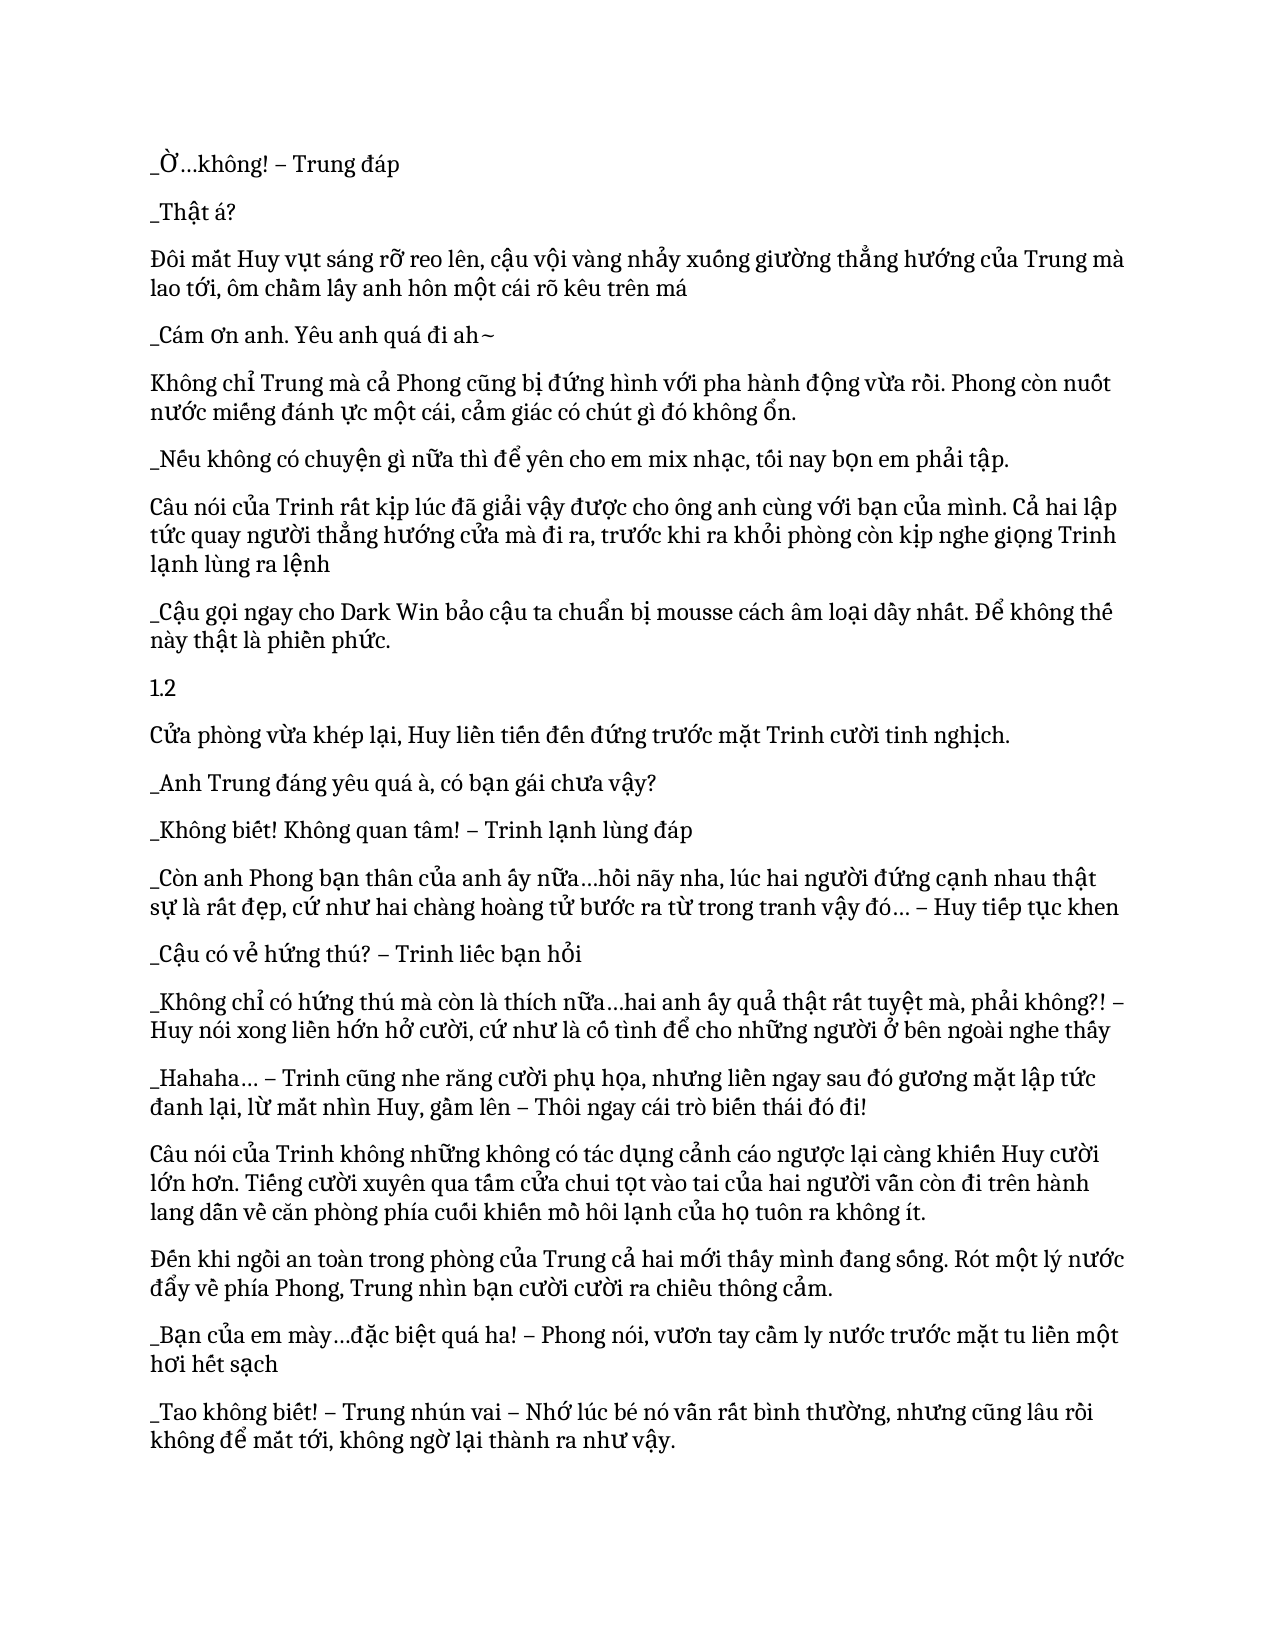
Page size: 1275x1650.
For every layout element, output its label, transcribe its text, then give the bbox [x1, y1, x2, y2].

text Đến khi ngồi an toàn trong phòng của Trung cả hai mới thấy mình đang sống. Rót một lý nước đẩy về phía Phong, Trung nhìn bạn cười cười ra chiều thông cảm. [150, 1245, 1125, 1302]
text Câu nói của Trinh rất kịp lúc đã giải vậy được cho ông anh cùng với bạn của mình. Cả hai lập tức quay người thẳng hướng cửa mà đi ra, trước khi ra khỏi phòng còn kịp nghe giọng Trinh lạnh lùng ra lệnh [150, 492, 1125, 579]
text _Còn anh Phong bạn thân của anh ấy nữa…hồi nãy nha, lúc hai người đứng cạnh nhau thật sự là rất đẹp, cứ như hai chàng hoàng tử bước ra từ trong tranh vậy đó… – Huy tiếp tục khen [150, 864, 1125, 921]
text _Hahaha… – Trinh cũng nhe răng cười phụ họa, nhưng liền ngay sau đó gương mặt lập tức đanh lại, lừ mắt nhìn Huy, gầm lên – Thôi ngay cái trò biến thái đó đi! [150, 1064, 1125, 1121]
text _Nếu không có chuyện gì nữa thì để yên cho em mix nhạc, tối nay bọn em phải tập. [150, 445, 1125, 474]
text _Thật á? [150, 197, 1125, 226]
text _Không chỉ có hứng thú mà còn là thích nữa…hai anh ấy quả thật rất tuyệt mà, phải không?! – Huy nói xong liền hớn hở cười, cứ như là cố tình để cho những người ở bên ngoài nghe thấy [150, 987, 1125, 1045]
text Không chỉ Trung mà cả Phong cũng bị đứng hình với pha hành động vừa rồi. Phong còn nuốt nước miếng đánh ực một cái, cảm giác có chút gì đó không ổn. [150, 369, 1125, 426]
text _Không biết! Không quan tâm! – Trinh lạnh lùng đáp [150, 816, 1125, 845]
text _Ờ…không! – Trung đáp [150, 150, 1125, 179]
text Câu nói của Trinh không những không có tác dụng cảnh cáo ngược lại càng khiến Huy cười lớn hơn. Tiếng cười xuyên qua tấm cửa chui tọt vào tai của hai người vẫn còn đi trên hành lang dẫn về căn phòng phía cuối khiến mồ hôi lạnh của họ tuôn ra không ít. [150, 1140, 1125, 1226]
text Đôi mắt Huy vụt sáng rỡ reo lên, cậu vội vàng nhảy xuống giường thẳng hướng của Trung mà lao tới, ôm chầm lấy anh hôn một cái rõ kêu trên má [150, 245, 1125, 302]
text _Cám ơn anh. Yêu anh quá đi ah~ [150, 321, 1125, 350]
text 1.2 [150, 674, 1125, 702]
text _Cậu gọi ngay cho Dark Win bảo cậu ta chuẩn bị mousse cách âm loại dầy nhất. Để không thế này thật là phiền phức. [150, 597, 1125, 655]
text Cửa phòng vừa khép lại, Huy liền tiến đến đứng trước mặt Trinh cười tinh nghịch. [150, 721, 1125, 750]
text _Cậu có vẻ hứng thú? – Trinh liếc bạn hỏi [150, 940, 1125, 969]
text _Anh Trung đáng yêu quá à, có bạn gái chưa vậy? [150, 769, 1125, 797]
text _Tao không biết! – Trung nhún vai – Nhớ lúc bé nó vẫn rất bình thường, nhưng cũng lâu rồi không để mắt tới, không ngờ lại thành ra như vậy. [150, 1397, 1125, 1455]
text _Bạn của em mày…đặc biệt quá ha! – Phong nói, vươn tay cầm ly nước trước mặt tu liền một hơi hết sạch [150, 1321, 1125, 1379]
